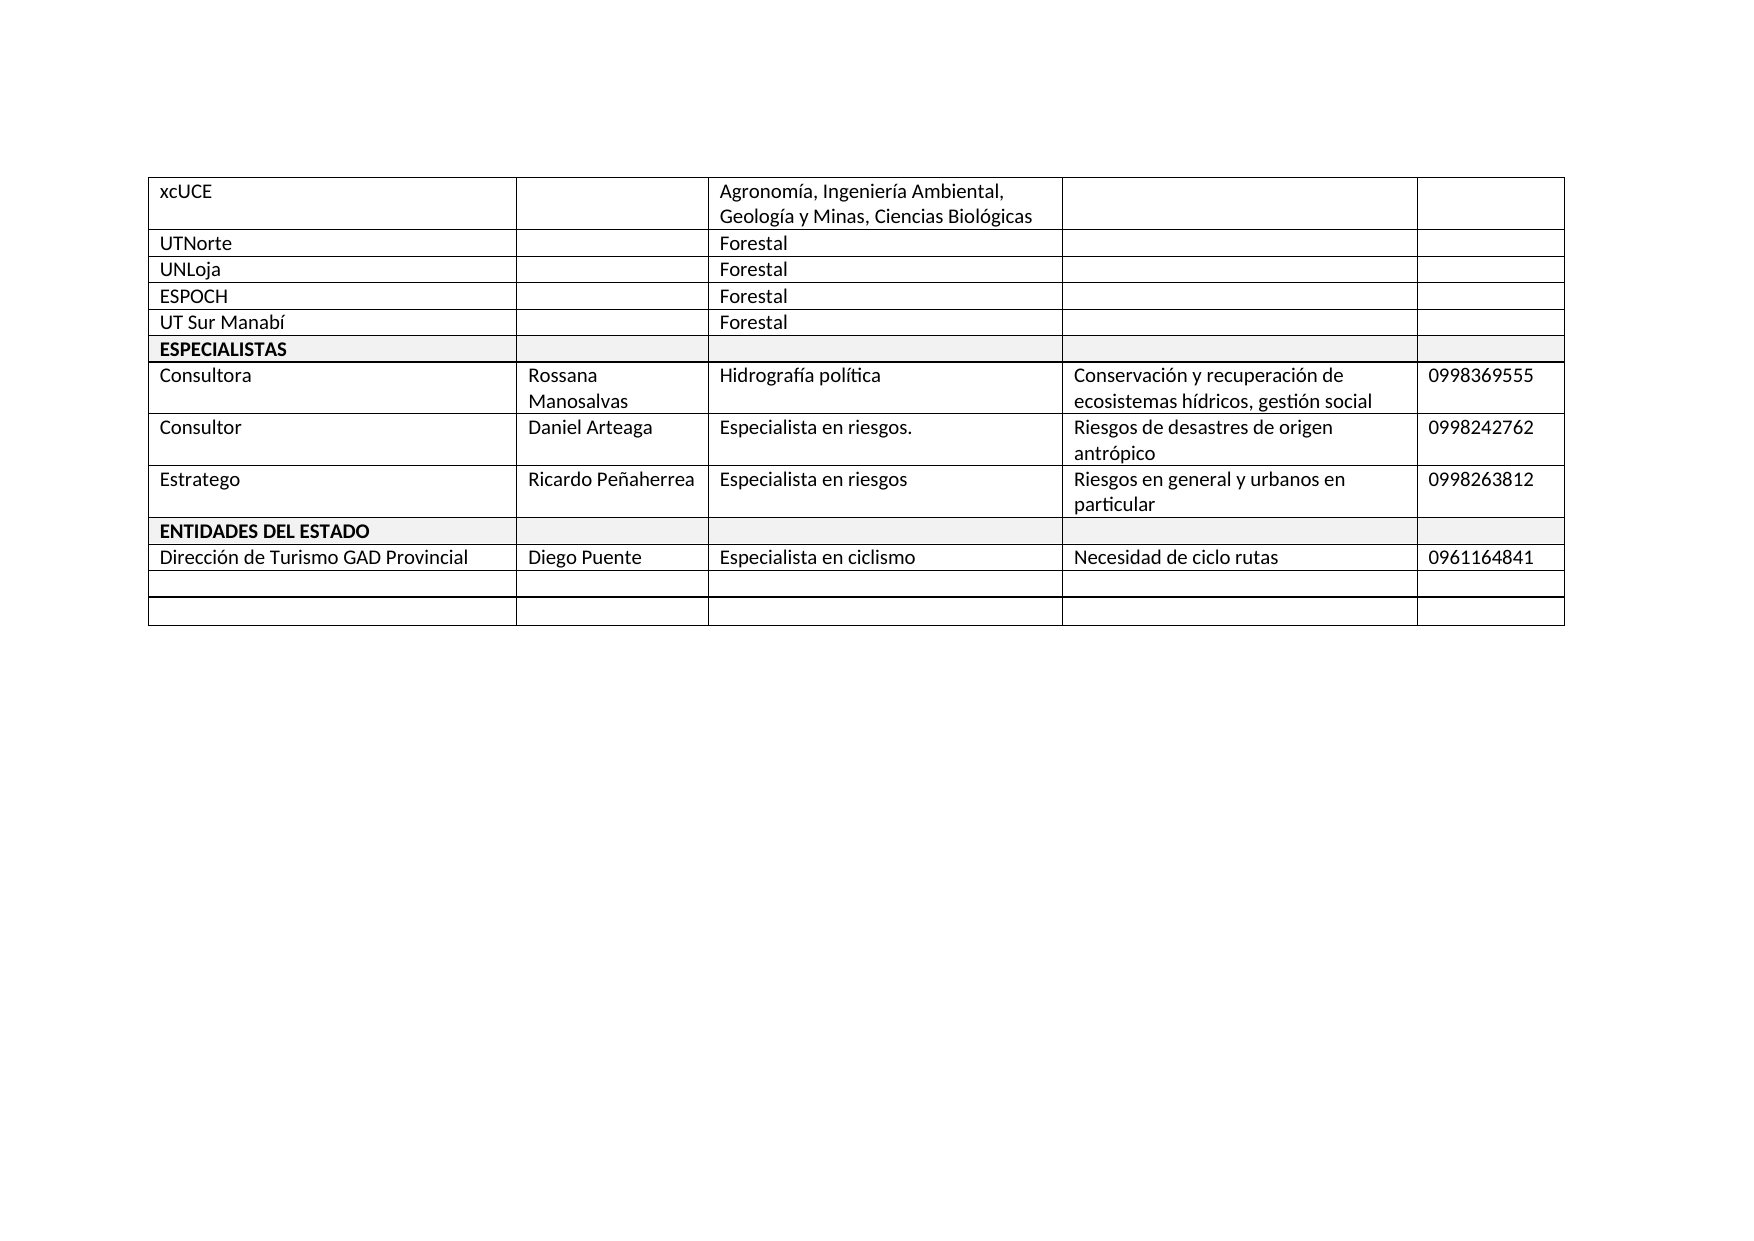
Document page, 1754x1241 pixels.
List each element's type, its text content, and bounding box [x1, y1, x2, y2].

table_cell [1063, 336, 1417, 361]
table_cell Necesidad de ciclo rutas [1063, 545, 1417, 570]
table_cell [1063, 283, 1417, 308]
table_cell [1063, 598, 1417, 625]
table_cell [1418, 283, 1564, 308]
table_cell Estratego [149, 466, 516, 517]
table_cell [517, 283, 708, 308]
table_cell Riesgos en general y urbanos en particular [1063, 466, 1417, 517]
table_cell Riesgos de desastres de origen antrópico [1063, 414, 1417, 465]
table_cell 0998242762 [1418, 414, 1564, 465]
table_cell [1063, 310, 1417, 335]
table_cell [1418, 598, 1564, 625]
table_cell [1418, 178, 1564, 229]
table_cell Agronomía, Ingeniería Ambiental, Geología y Minas, Ciencias Biológicas [709, 178, 1062, 229]
table_cell Forestal [709, 310, 1062, 335]
table_cell Diego Puente [517, 545, 708, 570]
table_cell [517, 178, 708, 229]
table_cell Consultora [149, 363, 516, 413]
table_cell Ricardo Peñaherrea [517, 466, 708, 517]
table_cell ESPOCH [149, 283, 516, 308]
table_cell Especialista en riesgos [709, 466, 1062, 517]
table_cell Especialista en ciclismo [709, 545, 1062, 570]
table_cell 0998263812 [1418, 466, 1564, 517]
table_cell Forestal [709, 283, 1062, 308]
table_cell [1418, 230, 1564, 256]
table_cell [1063, 257, 1417, 282]
table_cell [709, 336, 1062, 361]
table_cell Dirección de Turismo GAD Provincial [149, 545, 516, 570]
table_cell [1418, 518, 1564, 543]
table_cell UNLoja [149, 257, 516, 282]
table_cell Hidrografía política [709, 363, 1062, 413]
table_cell Forestal [709, 257, 1062, 282]
table_cell [1418, 257, 1564, 282]
table_cell [149, 571, 516, 596]
table_cell [1418, 571, 1564, 596]
table_cell [1063, 178, 1417, 229]
table_cell UTNorte [149, 230, 516, 256]
table_cell Consultor [149, 414, 516, 465]
table_cell Rossana Manosalvas [517, 363, 708, 413]
table_cell Forestal [709, 230, 1062, 256]
table_cell [149, 598, 516, 625]
table_cell [1063, 230, 1417, 256]
table_cell 0961164841 [1418, 545, 1564, 570]
table_cell [709, 598, 1062, 625]
table_cell [1063, 571, 1417, 596]
table_cell xcUCE [149, 178, 516, 229]
table_cell [517, 230, 708, 256]
table_cell [517, 598, 708, 625]
table_cell [517, 518, 708, 543]
table_cell [1063, 518, 1417, 543]
table_cell [517, 257, 708, 282]
table_cell [517, 336, 708, 361]
table_cell UT Sur Manabí [149, 310, 516, 335]
table_cell [517, 310, 708, 335]
table_cell [1418, 310, 1564, 335]
table_cell ESPECIALISTAS [149, 336, 516, 361]
table_cell [1418, 336, 1564, 361]
table_cell Conservación y recuperación de ecosistemas hídricos, gestión social [1063, 363, 1417, 413]
table_cell ENTIDADES DEL ESTADO [149, 518, 516, 543]
table_cell 0998369555 [1418, 363, 1564, 413]
table_cell [517, 571, 708, 596]
table_cell Especialista en riesgos. [709, 414, 1062, 465]
table_cell [709, 571, 1062, 596]
table_cell [709, 518, 1062, 543]
table_cell Daniel Arteaga [517, 414, 708, 465]
